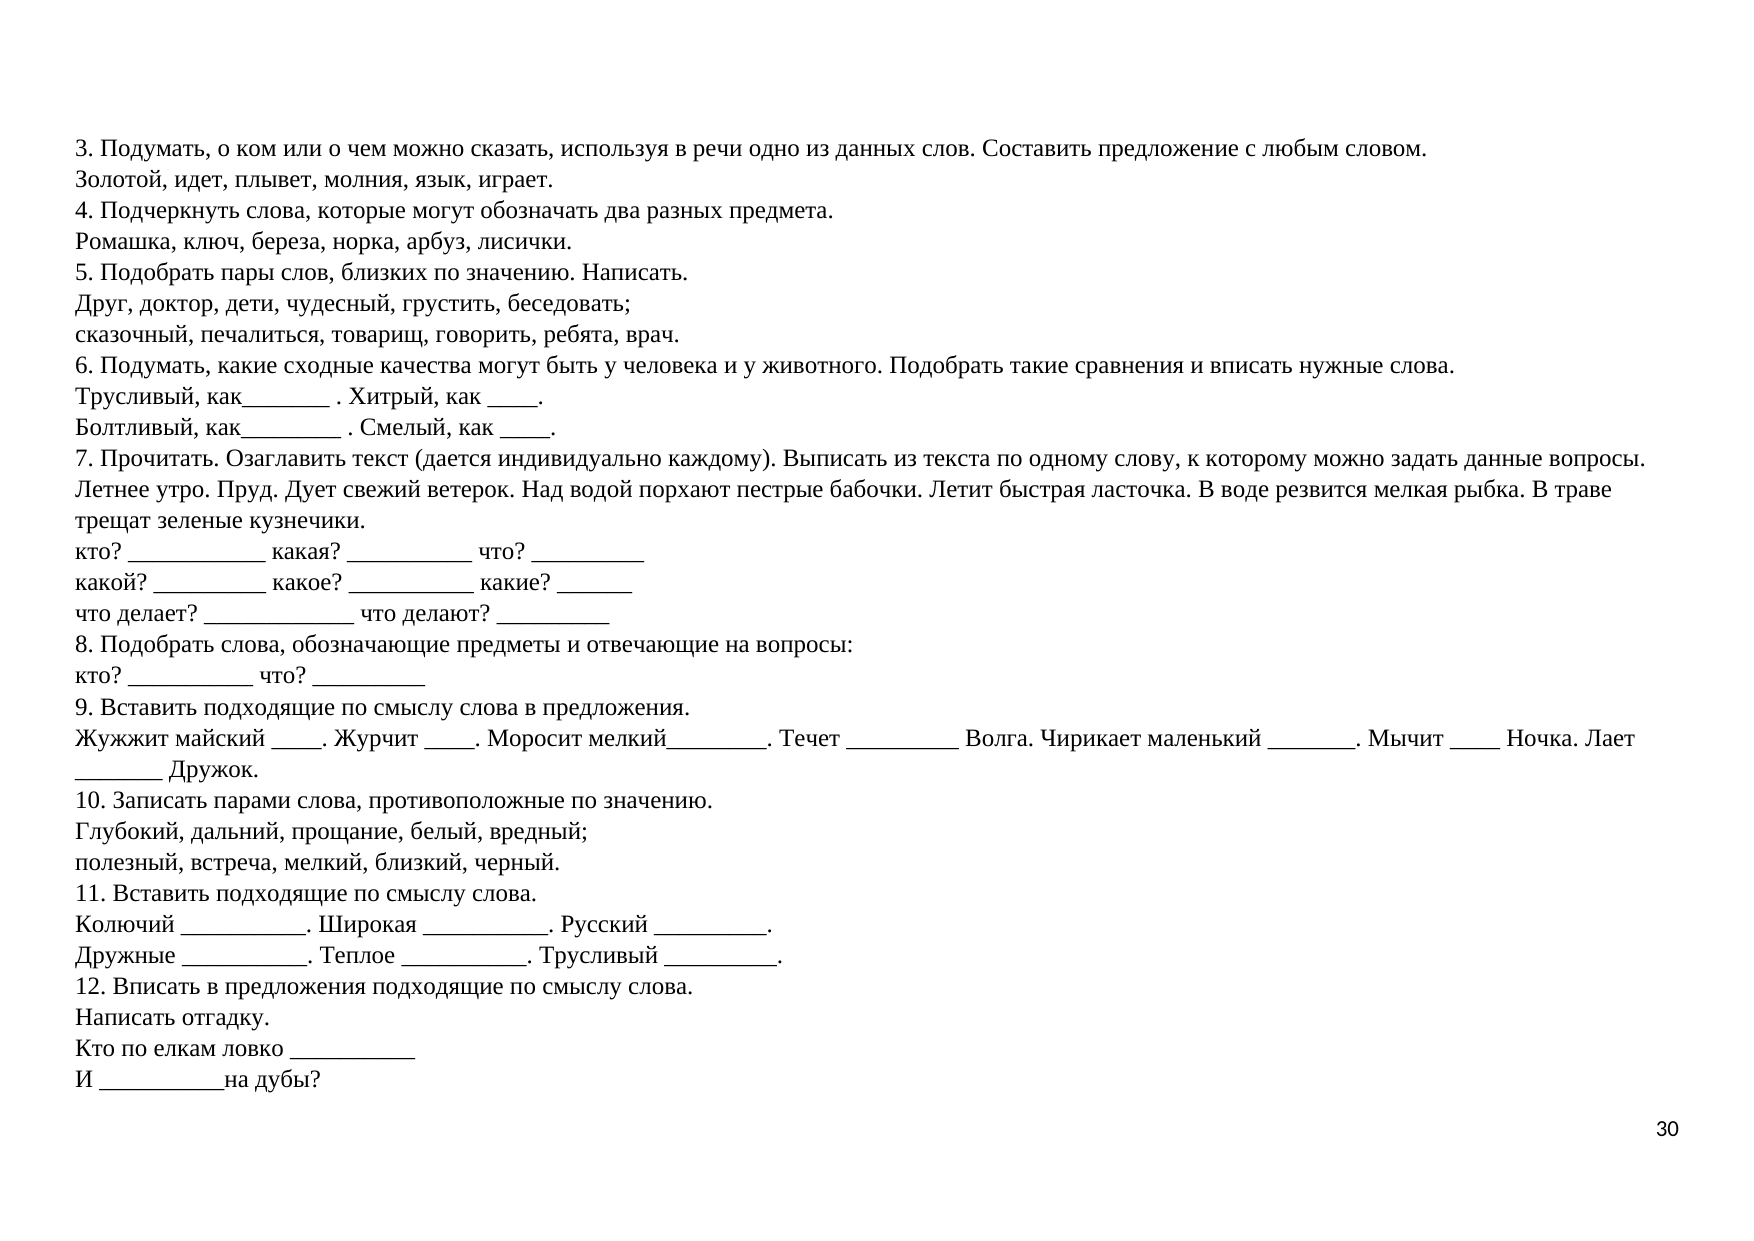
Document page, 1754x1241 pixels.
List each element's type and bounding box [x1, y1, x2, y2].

text [60, 133, 1679, 1093]
